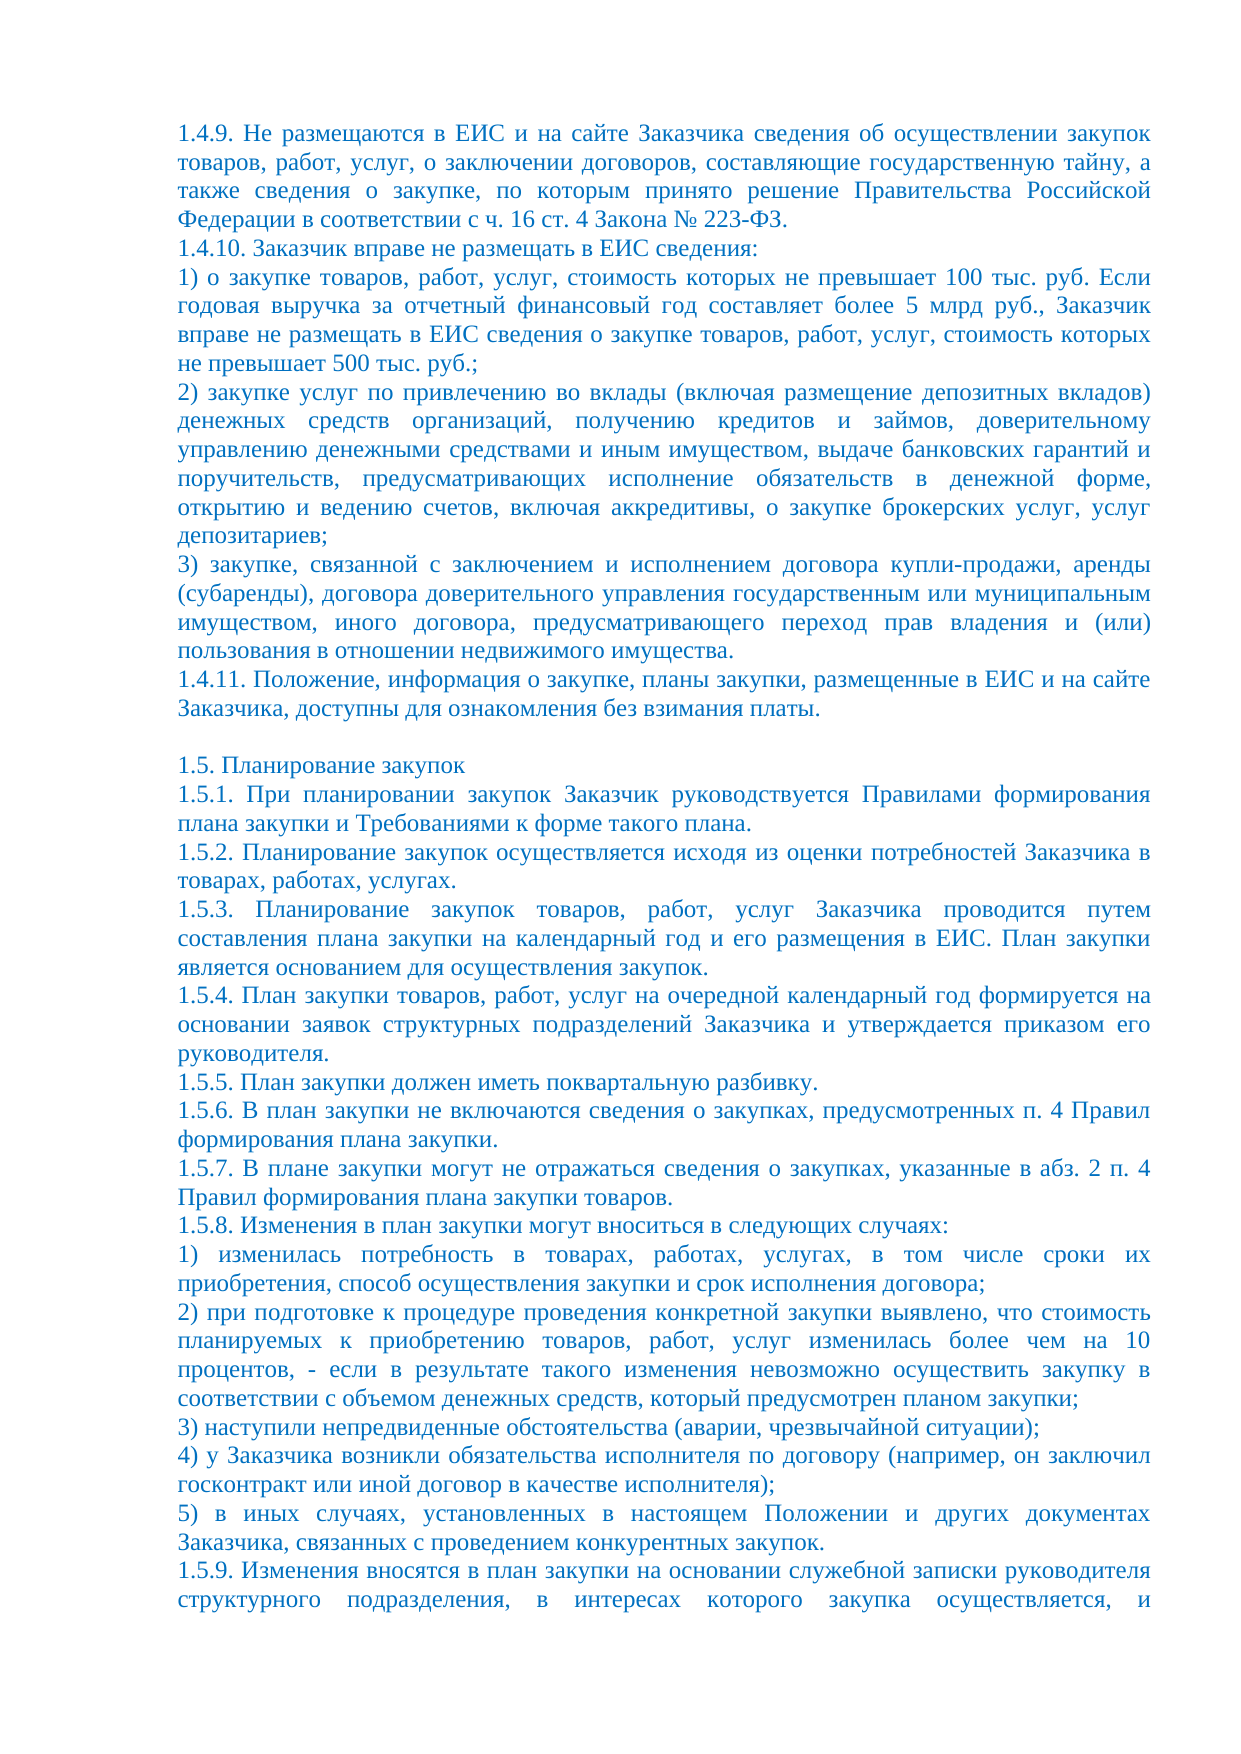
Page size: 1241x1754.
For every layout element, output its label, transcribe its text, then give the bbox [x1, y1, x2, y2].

text 1.5.6. В план закупки не включаются сведения о закупках, предусмотренных п. 4 Правил формирования плана закупки. [177, 1096, 1152, 1153]
text 1.5.3. Планирование закупок товаров, работ, услуг Заказчика проводится путем составления плана закупки на календарный год и его размещения в ЕИС. План закупки является основанием для осуществления закупок. [177, 894, 1152, 981]
text 4) у Заказчика возникли обязательства исполнителя по договору (например, он заключил госконтракт или иной договор в качестве исполнителя); [177, 1441, 1152, 1498]
text 1.5.5. План закупки должен иметь поквартальную разбивку. [177, 1067, 1152, 1096]
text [177, 1556, 1152, 1613]
text 1.5.1. При планировании закупок Заказчик руководствуется Правилами формирования плана закупки и Требованиями к форме такого плана. [177, 779, 1152, 837]
text 1.5.4. План закупки товаров, работ, услуг на очередной календарный год формируется на основании заявок структурных подразделений Заказчика и утверждается приказом его руководителя. [177, 981, 1152, 1067]
text 1) изменилась потребность в товарах, работах, услугах, в том числе сроки их приобретения, способ осуществления закупки и срок исполнения договора; [177, 1239, 1152, 1297]
text 3) закупке, связанной с заключением и исполнением договора купли-продажи, аренды (субаренды), договора доверительного управления государственным или муниципальным имуществом, иного договора, предусматривающего переход прав владения и (или) пользования в отношении недвижимого имущества. [177, 549, 1152, 664]
text 1.4.11. Положение, информация о закупке, планы закупки, размещенные в ЕИС и на сайте Заказчика, доступны для ознакомления без взимания платы. [177, 664, 1152, 722]
text 1.4.10. Заказчик вправе не размещать в ЕИС сведения: [177, 233, 1152, 262]
text 1.4.9. Не размещаются в ЕИС и на сайте Заказчика сведения об осуществлении закупок товаров, работ, услуг, о заключении договоров, составляющие государственную тайну, а также сведения о закупке, по которым принято решение Правительства Российской Федерации в соответствии с ч. 16 ст. 4 Закона № 223-ФЗ. [177, 118, 1152, 233]
text 5) в иных случаях, установленных в настоящем Положении и других документах Заказчика, связанных с проведением конкурентных закупок. [177, 1498, 1152, 1556]
text 1.5.8. Изменения в план закупки могут вноситься в следующих случаях: [177, 1211, 1152, 1239]
text 1.5.7. В плане закупки могут не отражаться сведения о закупках, указанные в абз. 2 п. 4 Правил формирования плана закупки товаров. [177, 1153, 1152, 1211]
text 1.5.2. Планирование закупок осуществляется исходя из оценки потребностей Заказчика в товарах, работах, услугах. [177, 837, 1152, 894]
text 1.5. Планирование закупок [177, 751, 1152, 779]
text 2) закупке услуг по привлечению во вклады (включая размещение депозитных вкладов) денежных средств организаций, получению кредитов и займов, доверительному управлению денежными средствами и иным имуществом, выдаче банковских гарантий и поручительств, предусматривающих исполнение обязательств в денежной форме, открытию и ведению счетов, включая аккредитивы, о закупке брокерских услуг, услуг депозитариев; [177, 377, 1152, 549]
text 2) при подготовке к процедуре проведения конкретной закупки выявлено, что стоимость планируемых к приобретению товаров, работ, услуг изменилась более чем на 10 процентов, - если в результате такого изменения невозможно осуществить закупку в соответствии с объемом денежных средств, который предусмотрен планом закупки; [177, 1297, 1152, 1412]
text 1) о закупке товаров, работ, услуг, стоимость которых не превышает 100 тыс. руб. Если годовая выручка за отчетный финансовый год составляет более 5 млрд руб., Заказчик вправе не размещать в ЕИС сведения о закупке товаров, работ, услуг, стоимость которых не превышает 500 тыс. руб.; [177, 262, 1152, 377]
text 3) наступили непредвиденные обстоятельства (аварии, чрезвычайной ситуации); [177, 1412, 1152, 1441]
